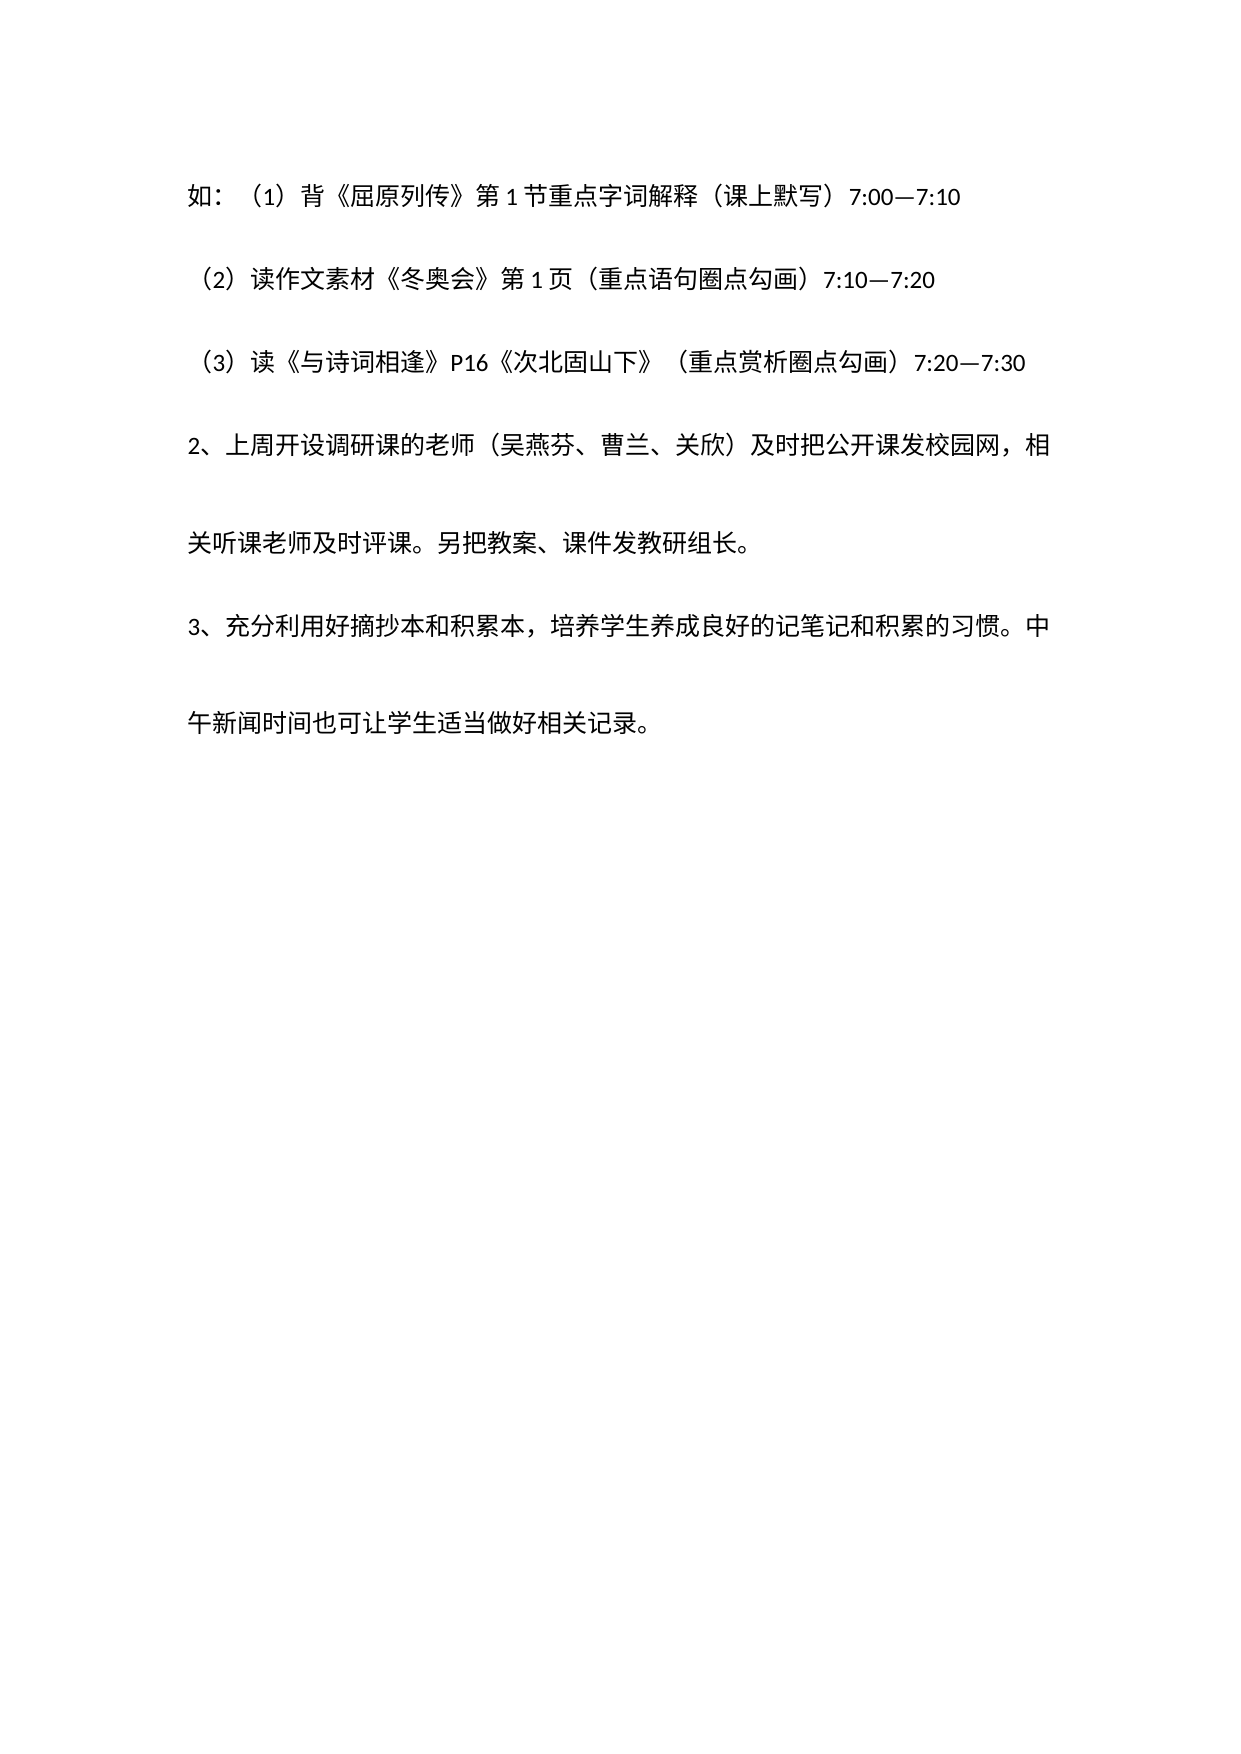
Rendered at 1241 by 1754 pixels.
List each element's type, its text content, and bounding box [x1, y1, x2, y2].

list 读作文素材《冬奥会》第1页（重点语句圈点勾画）7:10—7:20 [187, 245, 1053, 310]
list 读《与诗词相逢》P16《次北固山下》（重点赏析圈点勾画）7:20—7:30 [187, 328, 1053, 393]
list 上周开设调研课的老师（吴燕芬、曹兰、关欣）及时把公开课发校园网，相关听课老师及时评课。另把教案、课件发教研组长。 [187, 411, 1053, 574]
list 如：（1）背《屈原列传》第1 节重点字词解释（课上默写）7:00—7:10 [187, 162, 1053, 227]
list 充分利用好摘抄本和积累本，培养学生养成良好的记笔记和积累的习惯。中午新闻时间也可让学生适当做好相关记录。 [187, 592, 1053, 754]
